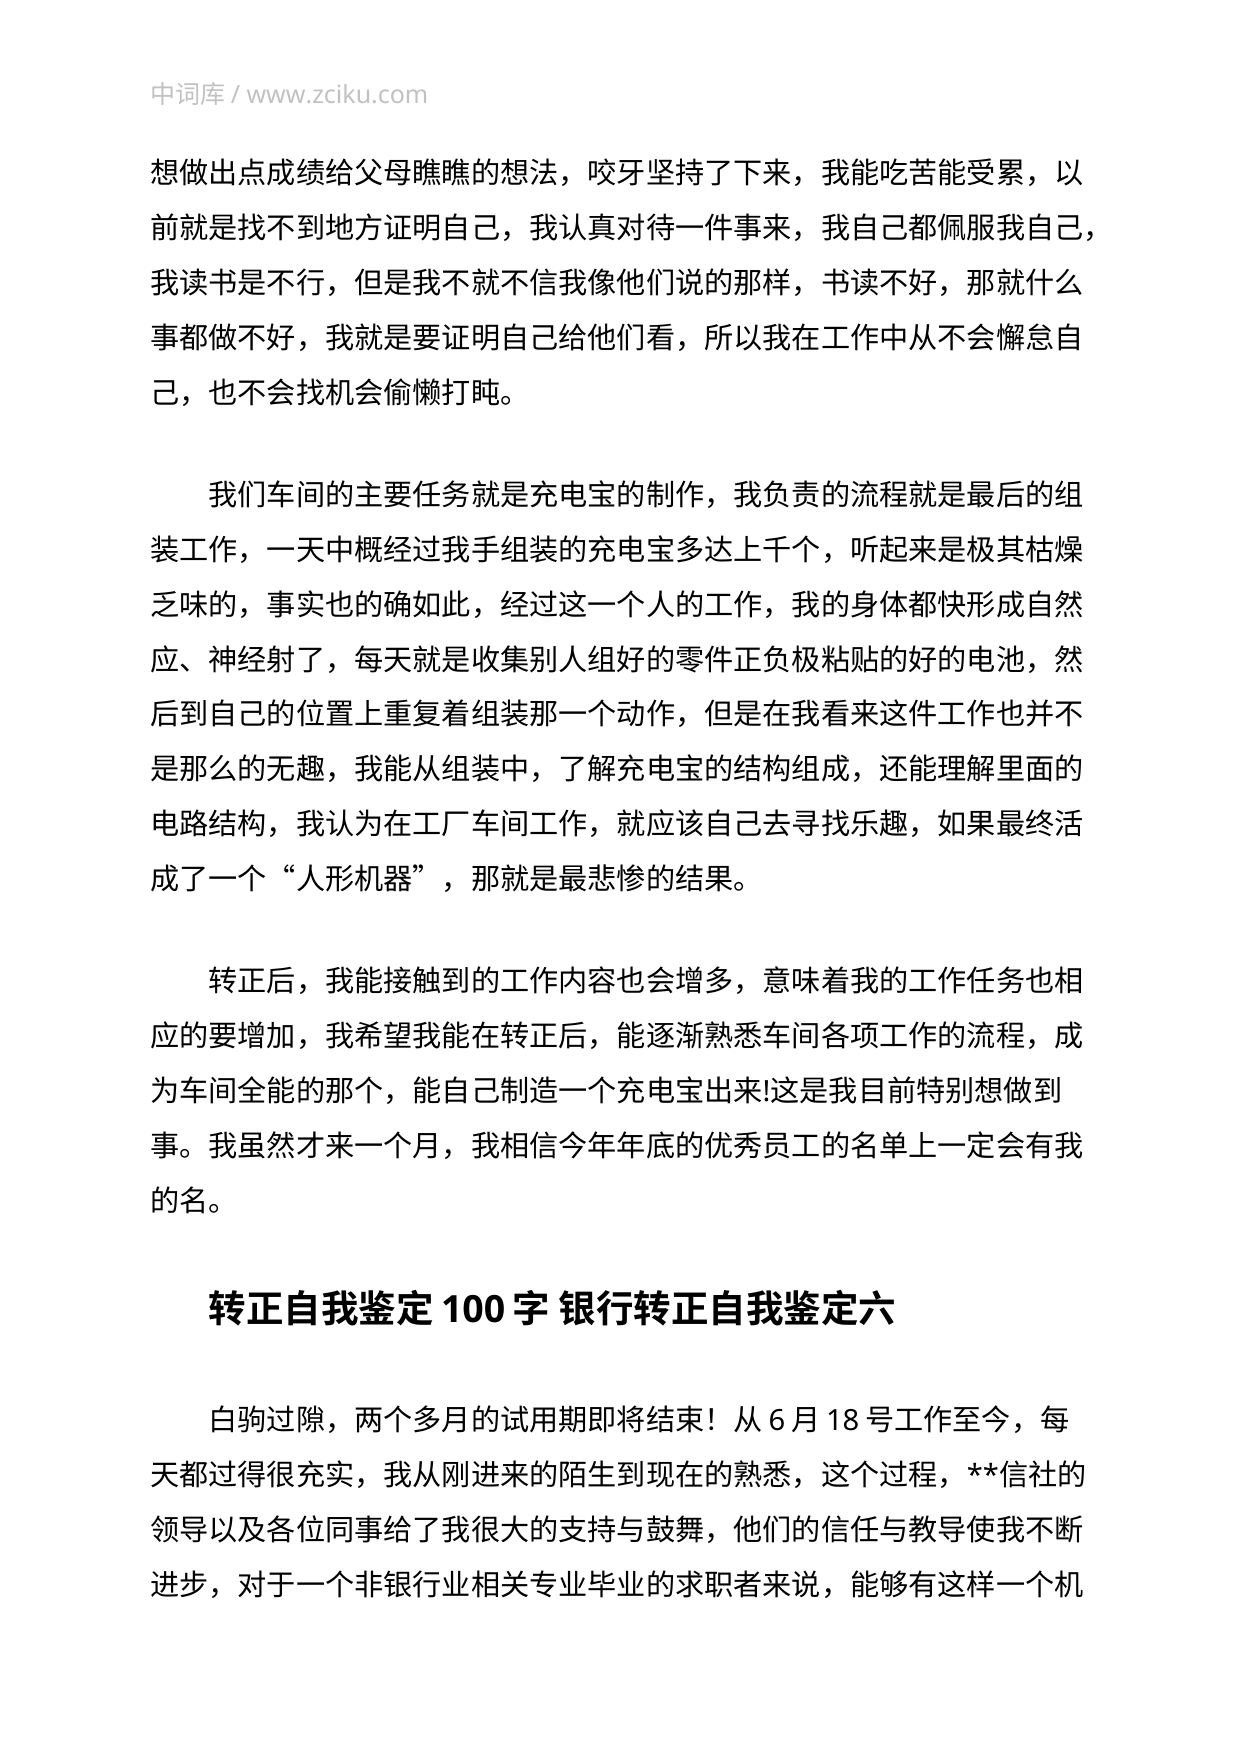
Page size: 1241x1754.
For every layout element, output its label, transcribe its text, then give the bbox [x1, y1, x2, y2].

text 转正后，我能接触到的工作内容也会增多，意味着我的工作任务也相应的要增加，我希望我能在转正后，能逐渐熟悉车间各项工作的流程，成为车间全能的那个，能自己制造一个充电宝出来!这是我目前特别想做到事。我虽然才来一个月，我相信今年年底的优秀员工的名单上一定会有我的名。 [150, 957, 1090, 1219]
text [150, 1396, 1090, 1604]
text 转正自我鉴定100字 银行转正自我鉴定六 [150, 1279, 1090, 1333]
text 我们车间的主要任务就是充电宝的制作，我负责的流程就是最后的组装工作，一天中概经过我手组装的充电宝多达上千个，听起来是极其枯燥乏味的，事实也的确如此，经过这一个人的工作，我的身体都快形成自然应、神经射了，每天就是收集别人组好的零件正负极粘贴的好的电池，然后到自己的位置上重复着组装那一个动作，但是在我看来这件工作也并不是那么的无趣，我能从组装中，了解充电宝的结构组成，还能理解里面的电路结构，我认为在工厂车间工作，就应该自己去寻找乐趣，如果最终活成了一个“人形机器”，那就是最悲惨的结果。 [150, 471, 1090, 898]
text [150, 150, 1090, 412]
